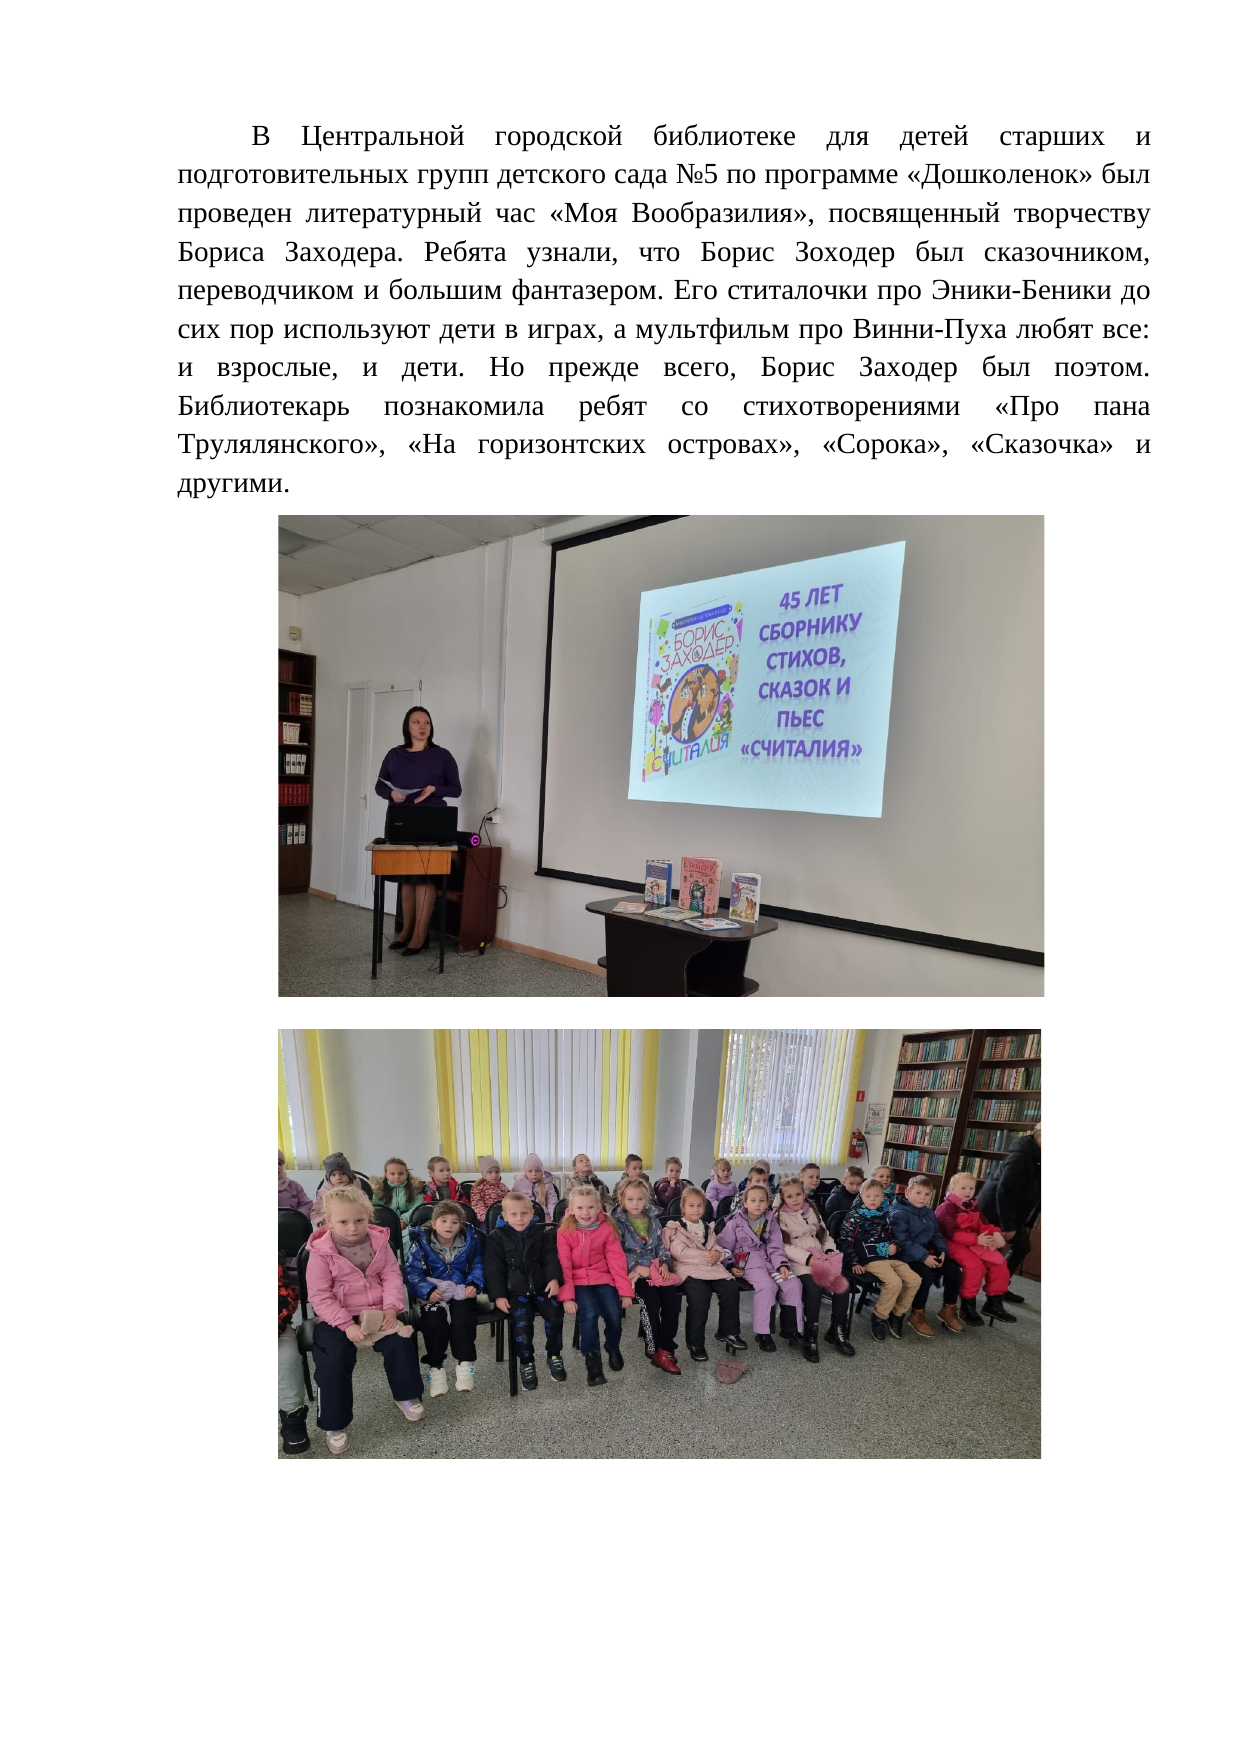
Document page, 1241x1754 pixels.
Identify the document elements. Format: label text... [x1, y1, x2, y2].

picture [278, 1029, 1042, 1459]
text В Центральной городской библиотеке для детей старших и подготовительных групп детского сада №5 по программе «Дошколенок» был проведен литературный час «Моя Вообразилия», посвященный творчеству Бориса Заходера. Ребята узнали, что Борис Зоходер был сказочником, переводчиком и большим фантазером. Его ститалочки про Эники-Беники до сих пор используют дети в играх, а мультфильм про Винни-Пуха любят все: и взрослые, и дети. Но прежде всего, Борис Заходер был поэтом. Библиотекарь познакомила ребят со стихотворениями «Про пана Трулялянского», «На горизонтских островах», «Сорока», «Сказочка» и другими. [177, 118, 1152, 498]
picture [278, 515, 1045, 997]
